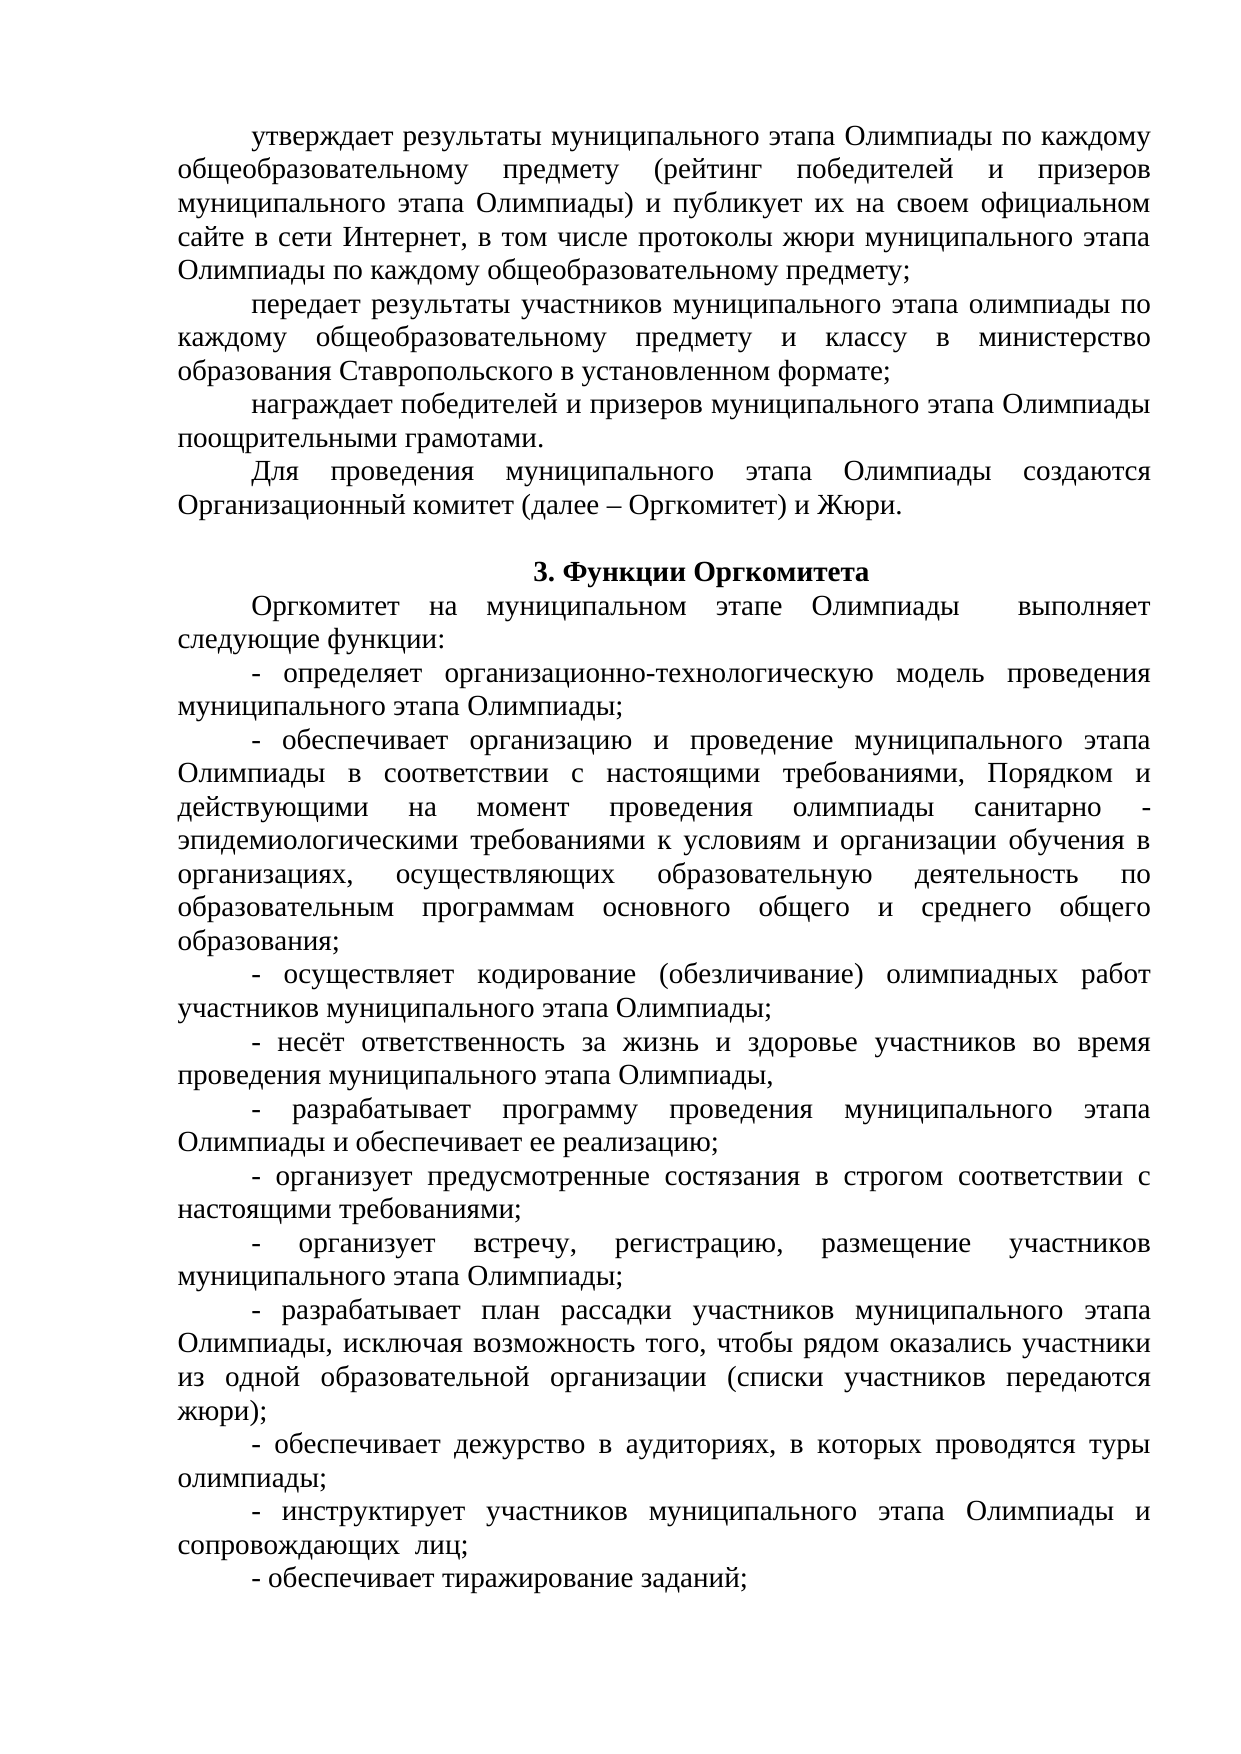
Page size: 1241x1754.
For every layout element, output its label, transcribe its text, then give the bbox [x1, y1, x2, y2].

text 3. Функции Оргкомитета [177, 554, 1152, 588]
text - осуществляет кодирование (обезличивание) олимпиадных работ участников муниципального этапа Олимпиады; [177, 957, 1152, 1024]
text награждает победителей и призеров муниципального этапа Олимпиады поощрительными грамотами. [177, 386, 1152, 453]
text - организует встречу, регистрацию, размещение участников муниципального этапа Олимпиады; [177, 1225, 1152, 1292]
text - обеспечивает дежурство в аудиториях, в которых проводятся туры олимпиады; [177, 1426, 1152, 1493]
text - организует предусмотренные состязания в строгом соответствии с настоящими требованиями; [177, 1158, 1152, 1225]
text - обеспечивает тиражирование заданий; [177, 1560, 1152, 1594]
text передает результаты участников муниципального этапа олимпиады по каждому общеобразовательному предмету и классу в министерство образования Ставропольского в установленном формате; [177, 286, 1152, 386]
text Для проведения муниципального этапа Олимпиады создаются Организационный комитет (далее – Оргкомитет) и Жюри. [177, 453, 1152, 521]
text - несёт ответственность за жизнь и здоровье участников во время проведения муниципального этапа Олимпиады, [177, 1024, 1152, 1091]
text - инструктирует участников муниципального этапа Олимпиады и сопровождающих лиц; [177, 1493, 1152, 1560]
text - определяет организационно-технологическую модель проведения муниципального этапа Олимпиады; [177, 655, 1152, 722]
text - разрабатывает план рассадки участников муниципального этапа Олимпиады, исключая возможность того, чтобы рядом оказались участники из одной образовательной организации (списки участников передаются жюри); [177, 1292, 1152, 1426]
text Оргкомитет на муниципальном этапе Олимпиады выполняет следующие функции: [177, 588, 1152, 655]
text - разрабатывает программу проведения муниципального этапа Олимпиады и обеспечивает ее реализацию; [177, 1091, 1152, 1158]
text - обеспечивает организацию и проведение муниципального этапа Олимпиады в соответствии с настоящими требованиями, Порядком и действующими на момент проведения олимпиады санитарно - эпидемиологическими требованиями к условиям и организации обучения в организациях, осуществляющих образовательную деятельность по образовательным программам основного общего и среднего общего образования; [177, 722, 1152, 957]
text утверждает результаты муниципального этапа Олимпиады по каждому общеобразовательному предмету (рейтинг победителей и призеров муниципального этапа Олимпиады) и публикует их на своем официальном сайте в сети Интернет, в том числе протоколы жюри муниципального этапа Олимпиады по каждому общеобразовательному предмету; [177, 118, 1152, 286]
